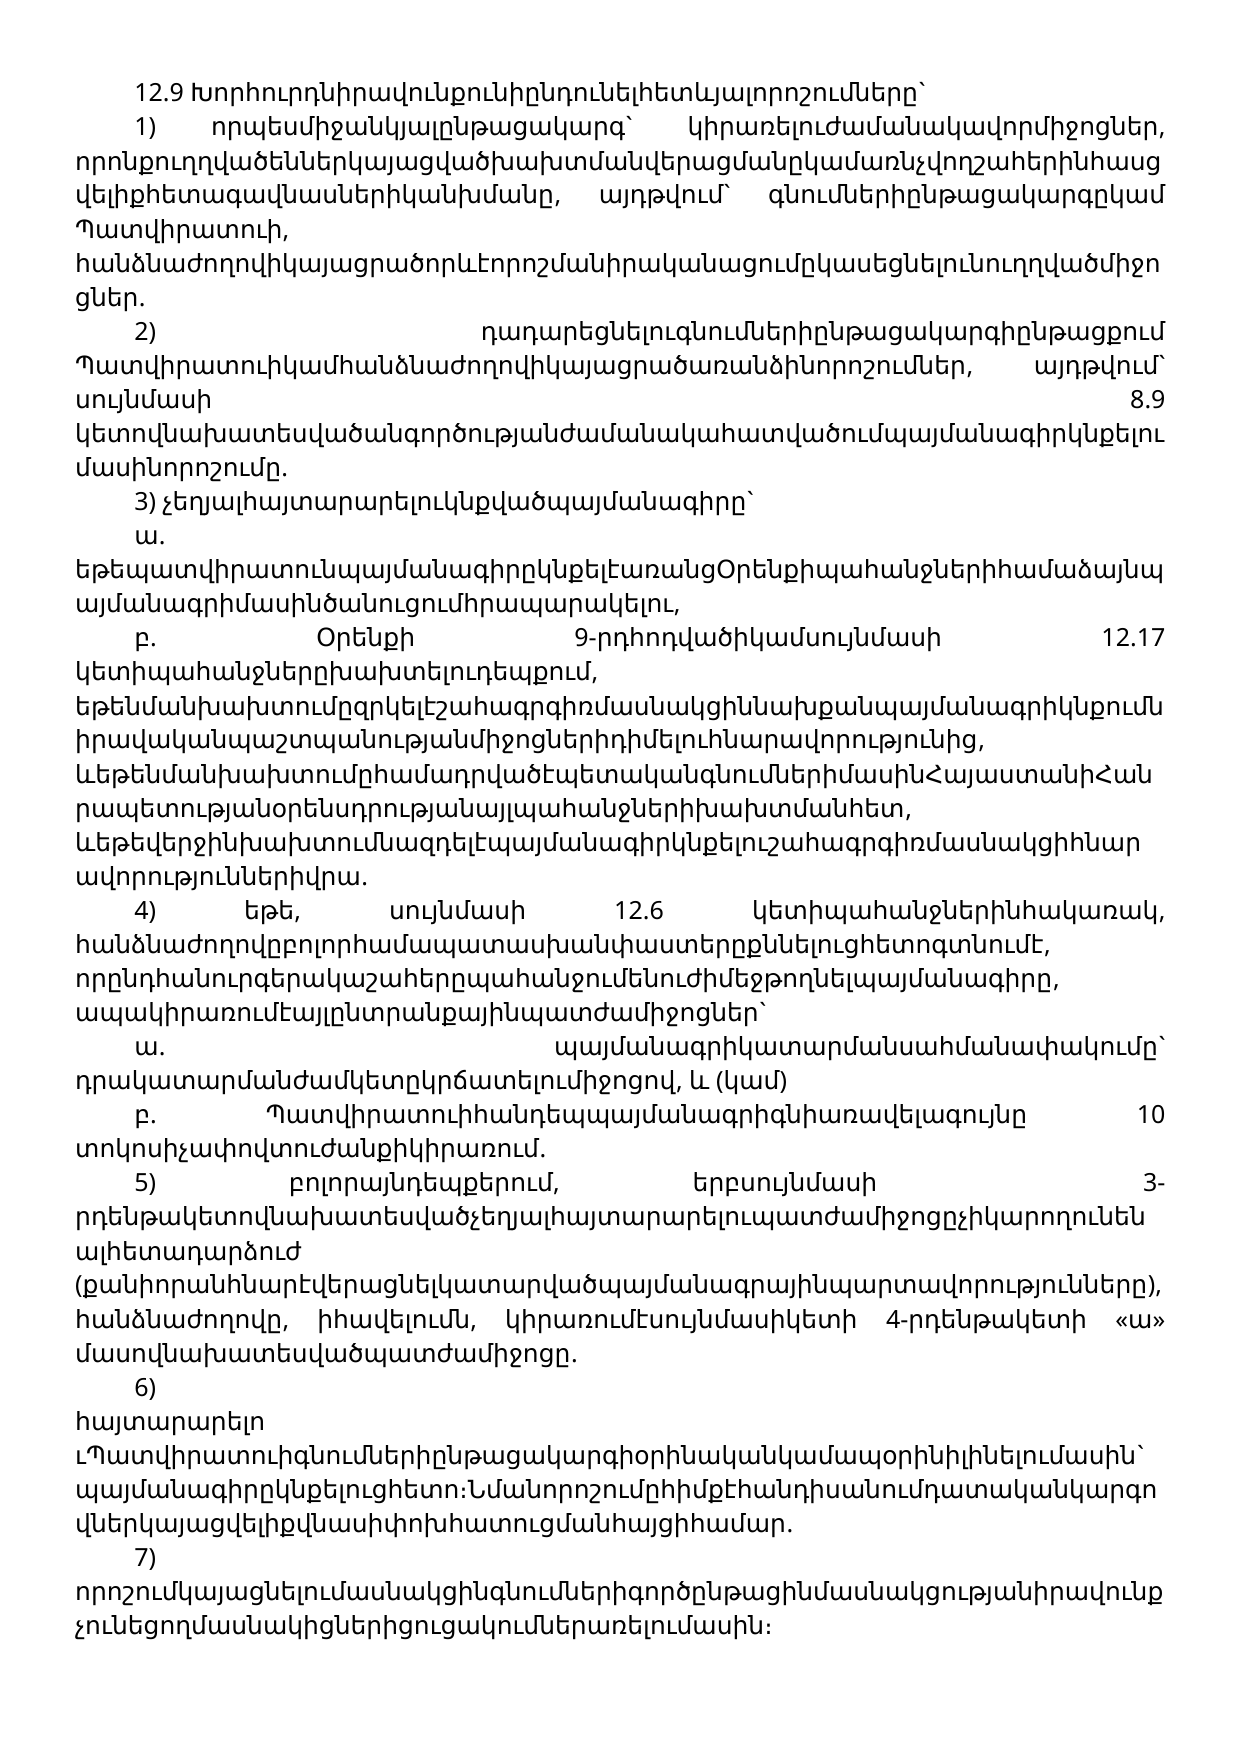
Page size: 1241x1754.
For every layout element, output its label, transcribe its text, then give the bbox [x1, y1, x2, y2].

text 6) հայտարարելուՊատվիրատուիգնումներիընթացակարգիօրինականկամապօրինիլինելումասին` պայմանագիրըկնքելուցհետո։Նմանորոշումըհիմքէհանդիսանումդատականկարգովներկայացվելիքվնասիփոխհատուցմանհայցիհամար. [75, 1369, 1165, 1540]
text 12.9 Խորհուրդնիրավունքունիընդունելհետևյալորոշումները` [75, 75, 1165, 109]
text 5) բոլորայնդեպքերում, երբսույնմասի 3-րդենթակետովնախատեսվածչեղյալհայտարարելուպատժամիջոցըչիկարողունենալհետադարձուժ (քանիորանհնարէվերացնելկատարվածպայմանագրայինպարտավորությունները), հանձնաժողովը, իհավելումն, կիրառումէսույնմասիկետի 4-րդենթակետի «ա» մասովնախատեսվածպատժամիջոցը. [75, 1165, 1165, 1369]
text բ. Պատվիրատուիհանդեպպայմանագրիգնիառավելագույնը 10 տոկոսիչափովտուժանքիկիրառում. [75, 1097, 1165, 1165]
text 7) որոշումկայացնելումասնակցինգնումներիգործընթացինմասնակցությանիրավունքչունեցողմասնակիցներիցուցակումներառելումասին։ [75, 1540, 1165, 1642]
text 4) եթե, սույնմասի 12.6 կետիպահանջներինհակառակ, հանձնաժողովըբոլորհամապատասխանփաստերըքննելուցհետոգտնումէ, որընդհանուրգերակաշահերըպահանջումենուժիմեջթողնելպայմանագիրը, ապակիրառումէայլընտրանքայինպատժամիջոցներ` [75, 892, 1165, 1029]
text 1) որպեսմիջանկյալընթացակարգ` կիրառելուժամանակավորմիջոցներ, որոնքուղղվածեններկայացվածխախտմանվերացմանըկամառնչվողշահերինհասցվելիքհետագավնասներիկանխմանը, այդթվում` գնումներիընթացակարգըկամ Պատվիրատուի, հանձնաժողովիկայացրածորևէորոշմանիրականացումըկասեցնելունուղղվածմիջոցներ. [75, 109, 1165, 313]
text ա. եթեպատվիրատունպայմանագիրըկնքելէառանցՕրենքիպահանջներիհամաձայնպայմանագրիմասինծանուցումհրապարակելու, [75, 518, 1165, 620]
text ա. պայմանագրիկատարմանսահմանափակումը` դրակատարմանժամկետըկրճատելումիջոցով, և (կամ) [75, 1029, 1165, 1097]
text 2) դադարեցնելուգնումներիընթացակարգիընթացքում Պատվիրատուիկամհանձնաժողովիկայացրածառանձինորոշումներ, այդթվում` սույնմասի 8.9 կետովնախատեսվածանգործությանժամանակահատվածումպայմանագիրկնքելումասինորոշումը. [75, 313, 1165, 484]
text 3) չեղյալհայտարարելուկնքվածպայմանագիրը` [75, 484, 1165, 518]
text բ. Օրենքի 9-րդհոդվածիկամսույնմասի 12.17 կետիպահանջներըխախտելուդեպքում, եթենմանխախտումըզրկելէշահագրգիռմասնակցիննախքանպայմանագրիկնքումնիրավականպաշտպանությանմիջոցներիդիմելուհնարավորությունից, ևեթենմանխախտումըհամադրվածէպետականգնումներիմասինՀայաստանիՀանրապետությանօրենսդրությանայլպահանջներիխախտմանհետ, ևեթեվերջինխախտումնազդելէպայմանագիրկնքելուշահագրգիռմասնակցիհնարավորություններիվրա. [75, 620, 1165, 892]
